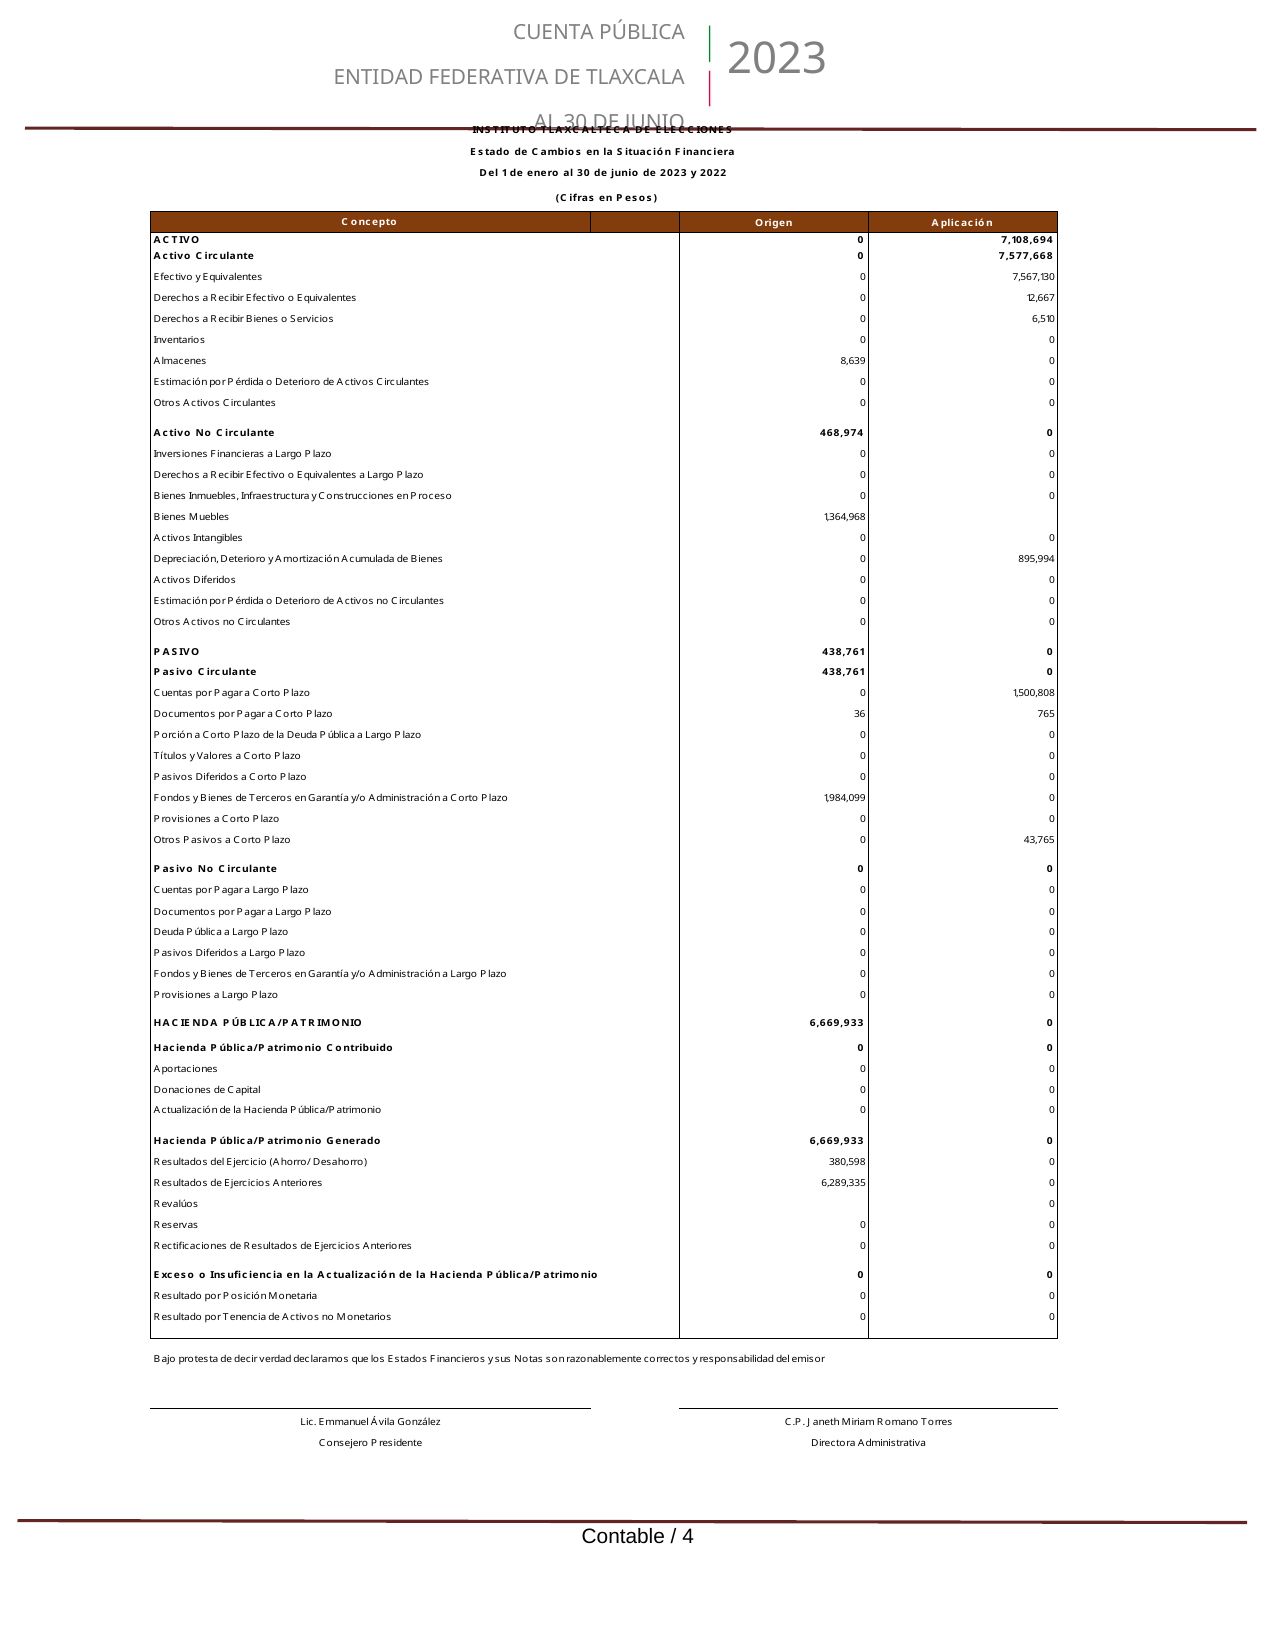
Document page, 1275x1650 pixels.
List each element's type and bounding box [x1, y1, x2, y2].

picture [702, 14, 723, 110]
